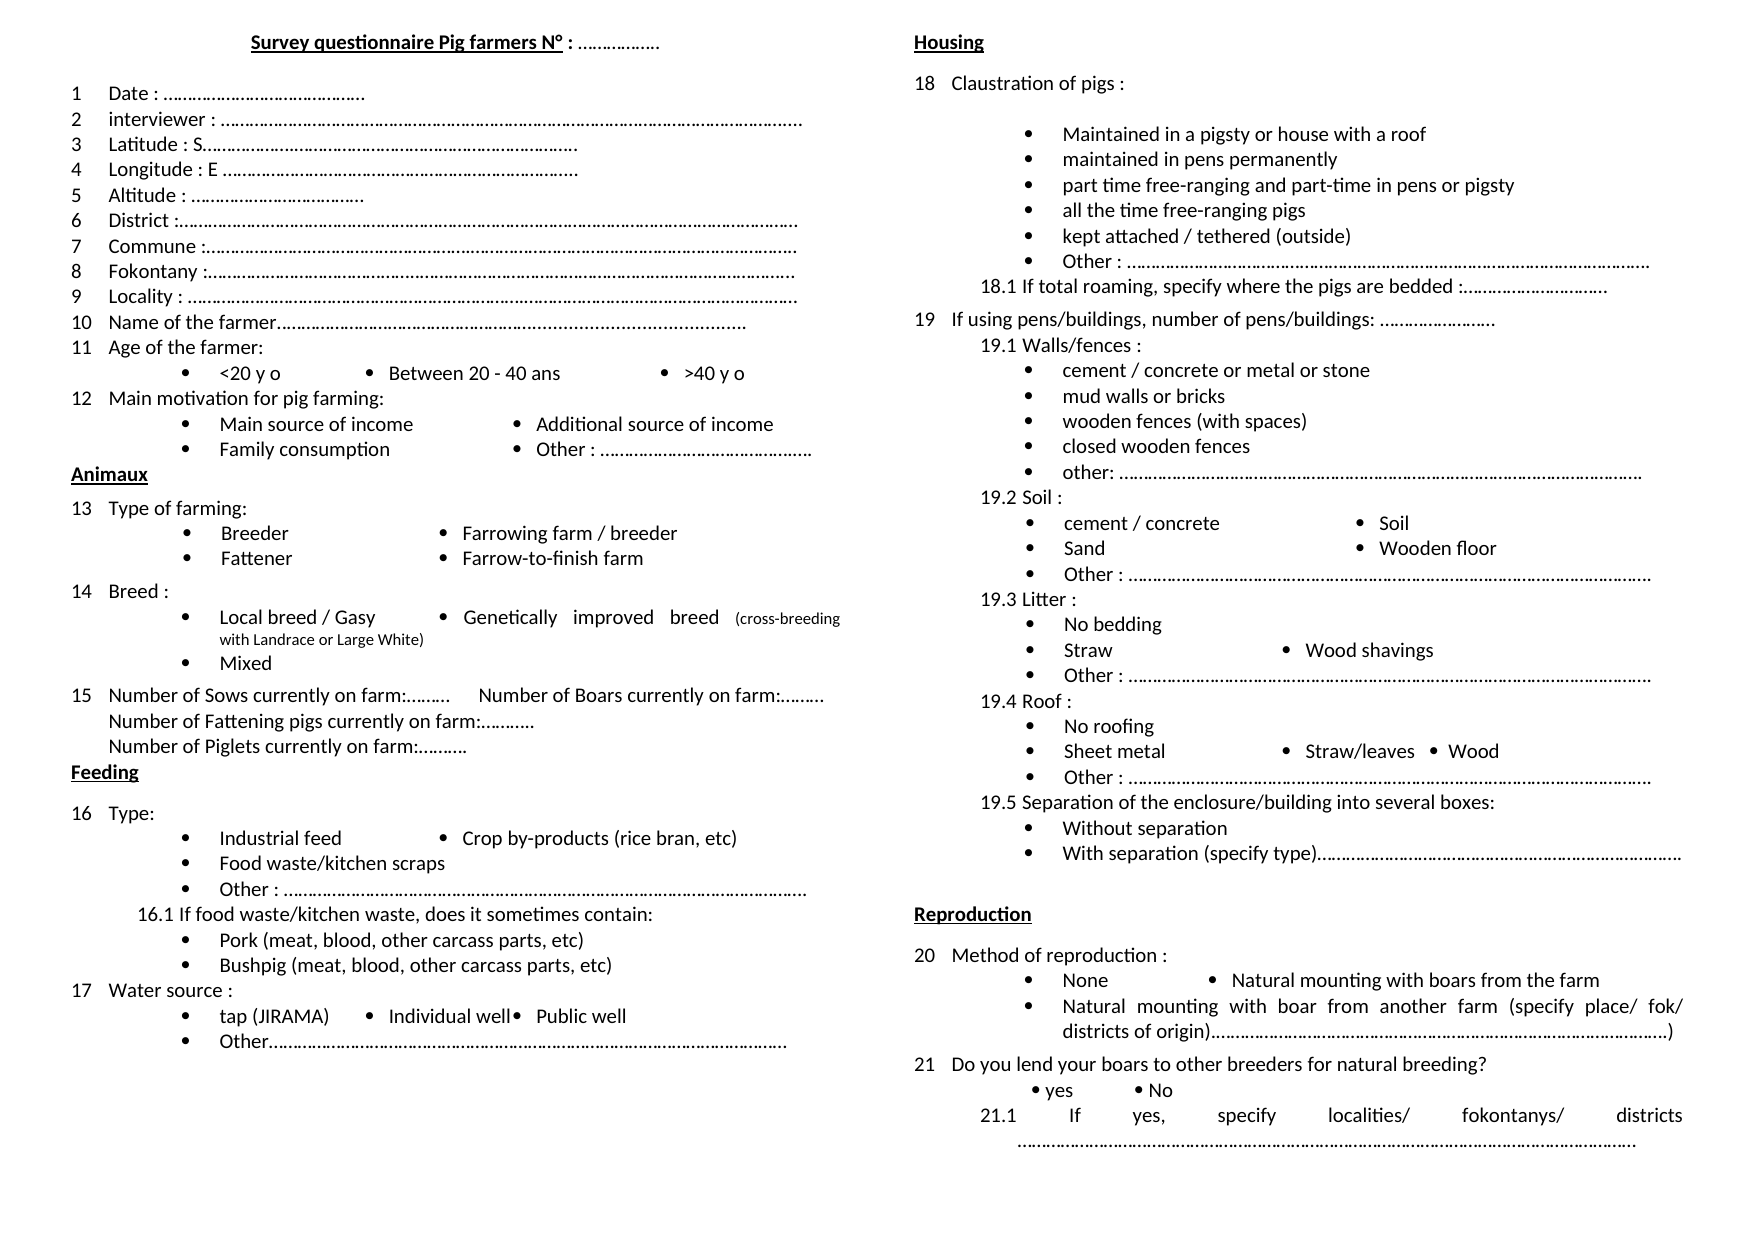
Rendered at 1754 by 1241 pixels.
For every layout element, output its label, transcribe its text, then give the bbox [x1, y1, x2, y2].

list Fattener Farrow-to-finish farm [183, 546, 840, 571]
list Other……………………………………………………………………………………………… [182, 1028, 840, 1054]
list cement / concrete or metal or stone [1025, 357, 1683, 383]
text Housing [914, 29, 1683, 55]
list Local breed / Gasy Genetically improved breed (cross-breeding with Landrace or Large White) [182, 604, 840, 650]
list Soil : [980, 484, 1683, 510]
list Main motivation for pig farming: [71, 385, 840, 411]
list Longitude : E ……………………………………………………………….. [71, 157, 840, 182]
list Breed : [71, 578, 840, 604]
list Pork (meat, blood, other carcass parts, etc) [182, 927, 840, 952]
list Sheet metal Straw/leaves Wood [1026, 739, 1683, 764]
list District :………………………………………………………………………………………………………………… [71, 207, 840, 233]
list If yes, specify localities/ fokontanys/ districts ………………………………………………………………………………………………………………… [980, 1102, 1683, 1153]
list cement / concrete Soil [1026, 510, 1683, 535]
list Maintained in a pigsty or house with a roof [1025, 121, 1683, 147]
list mud walls or bricks [1025, 383, 1683, 408]
list Method of reproduction : [914, 942, 1683, 968]
list Do you lend your boars to other breeders for natural breeding? [914, 1051, 1683, 1077]
list Type of farming: [71, 495, 840, 520]
list None Natural mounting with boars from the farm [1025, 968, 1683, 993]
list If total roaming, specify where the pigs are bedded :………………………… [980, 274, 1683, 299]
list Date : …………………………………… [71, 80, 840, 106]
list Separation of the enclosure/building into several boxes: [980, 789, 1683, 815]
list Fokontany :……………………………………..…………………………………………………………………... [71, 258, 840, 284]
list wooden fences (with spaces) [1025, 408, 1683, 434]
list Other : ………………………………………………………………………………………………. [1026, 764, 1683, 789]
list Other : ………………………………………………………………………………………………. [1026, 561, 1683, 586]
list all the time free-ranging pigs [1025, 197, 1683, 223]
list Natural mounting with boar from another farm (specify place/ fok/ districts of origin).………………………………………………………………………………….) [1025, 993, 1683, 1044]
text Survey questionnaire Pig farmers N° : …………….. [71, 29, 840, 55]
list Straw Wood shavings [1026, 637, 1683, 662]
list closed wooden fences [1025, 434, 1683, 459]
list Mixed [182, 650, 840, 675]
list With separation (specify type)…………………………………………………………………. [1025, 840, 1683, 866]
list Claustration of pigs : [914, 70, 1683, 96]
list Without separation [1025, 815, 1683, 840]
text Animaux [71, 462, 840, 487]
list If food waste/kitchen waste, does it sometimes contain: [137, 901, 840, 927]
list Walls/fences : [980, 332, 1683, 357]
list Type: [71, 800, 840, 825]
list tap (JIRAMA) Individual well Public well [182, 1003, 840, 1028]
list If using pens/buildings, number of pens/buildings: …………………… [914, 307, 1683, 332]
list Sand Wooden floor [1026, 535, 1683, 561]
list Name of the farmer..……………………………………………......................................... [71, 309, 840, 334]
list Latitude : S……………….………………………………………………….. [71, 131, 840, 157]
text Feeding [71, 759, 840, 784]
list Other : ………………………………………………………………………………………………. [1025, 248, 1683, 274]
list kept attached / tethered (outside) [1025, 223, 1683, 248]
list Bushpig (meat, blood, other carcass parts, etc) [182, 952, 840, 978]
list Altitude : ……………………………… [71, 182, 840, 207]
list Litter : [980, 586, 1683, 612]
list Age of the farmer: [71, 334, 840, 360]
list Number of Piglets currently on farm:………. [108, 733, 840, 759]
list ˂20 y o Between 20 - 40 ans >40 y o [182, 360, 840, 385]
list Commune :……………………………………………….………………………………………………………….. [71, 233, 840, 258]
list No roofing [1026, 713, 1683, 739]
list Other : ………………………………………………………………………………………………. [182, 876, 840, 901]
text Reproduction [914, 901, 1683, 927]
list interviewer : ……………………………………………………………………………………………………….... [71, 106, 840, 131]
list Breeder Farrowing farm / breeder [183, 520, 840, 546]
list other: ………………………………………………………………………………………………. [1025, 459, 1683, 484]
list Roof : [980, 688, 1683, 713]
list part time free-ranging and part-time in pens or pigsty [1025, 172, 1683, 197]
list Number of Fattening pigs currently on farm:……….. [108, 708, 840, 733]
list No bedding [1026, 612, 1683, 637]
list yes No [1032, 1077, 1683, 1102]
list Number of Sows currently on farm:……… Number of Boars currently on farm:……… [71, 683, 840, 708]
list Industrial feed Crop by-products (rice bran, etc) [182, 825, 840, 851]
list Food waste/kitchen scraps [182, 851, 840, 876]
list Other : ………………………………………………………………………………………………. [1026, 662, 1683, 688]
list Water source : [71, 978, 840, 1003]
list maintained in pens permanently [1025, 147, 1683, 172]
list Family consumption Other : ………………………………….…. [182, 436, 840, 462]
list Locality : …………………………………………………………….………………………………………………… [71, 284, 840, 309]
list Main source of income Additional source of income [182, 411, 840, 436]
